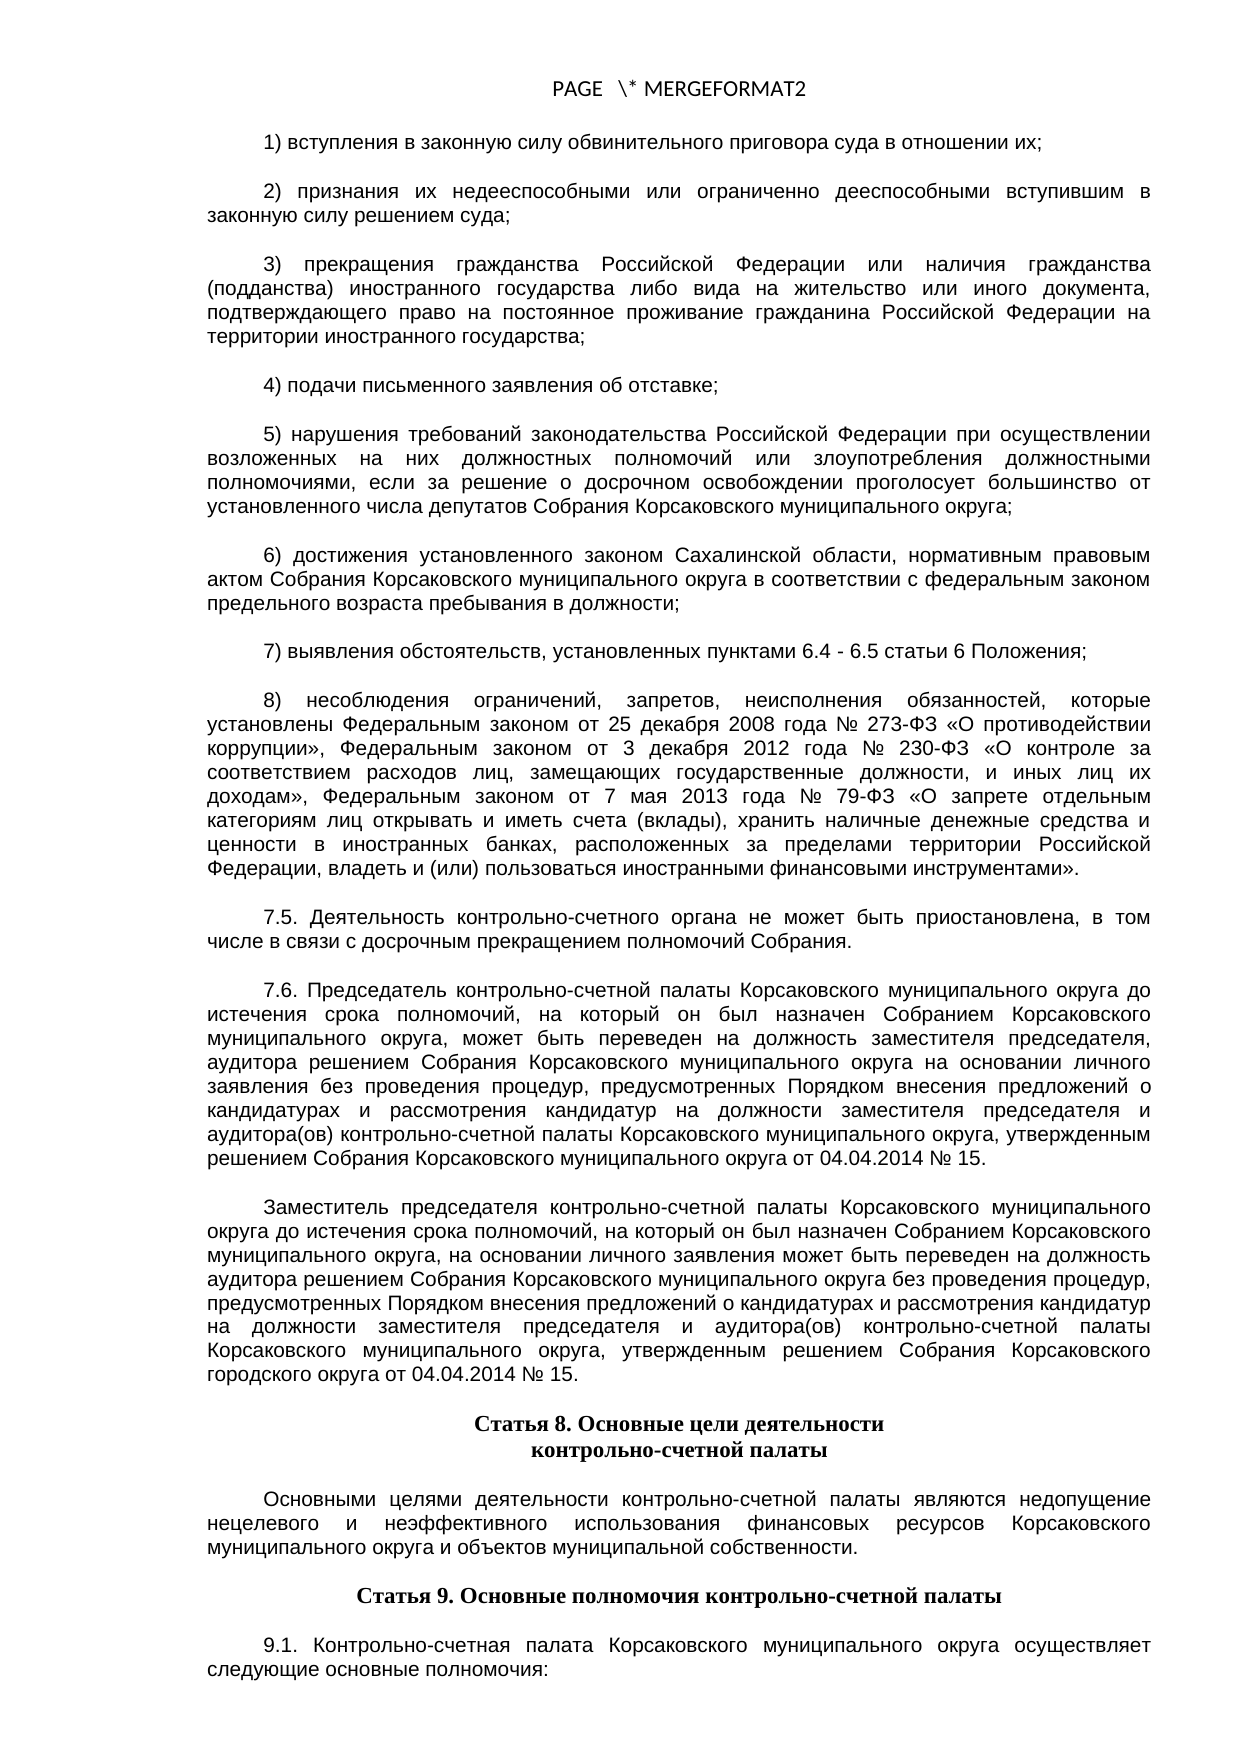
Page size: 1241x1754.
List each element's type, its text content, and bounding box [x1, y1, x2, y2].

text 7) выявления обстоятельств, установленных пунктами 6.4 - 6.5 статьи 6 Положения; [207, 639, 1152, 663]
text 1) вступления в законную силу обвинительного приговора суда в отношении их; [207, 130, 1152, 154]
text 8) несоблюдения ограничений, запретов, неисполнения обязанностей, которые установлены Федеральным законом от 25 декабря 2008 года № 273-ФЗ «О противодействии коррупции», Федеральным законом от 3 декабря 2012 года № 230-ФЗ «О контроле за соответствием расходов лиц, замещающих государственные должности, и иных лиц их доходам», Федеральным законом от 7 мая 2013 года № 79-ФЗ «О запрете отдельным категориям лиц открывать и иметь счета (вклады), хранить наличные денежные средства и ценности в иностранных банках, расположенных за пределами территории Российской Федерации, владеть и (или) пользоваться иностранными финансовыми инструментами». [207, 688, 1152, 880]
text 3) прекращения гражданства Российской Федерации или наличия гражданства (подданства) иностранного государства либо вида на жительство или иного документа, подтверждающего право на постоянное проживание гражданина Российской Федерации на территории иностранного государства; [207, 252, 1152, 348]
text Основными целями деятельности контрольно-счетной палаты являются недопущение нецелевого и неэффективного использования финансовых ресурсов Корсаковского муниципального округа и объектов муниципальной собственности. [207, 1487, 1152, 1559]
title контрольно-счетной палаты [207, 1436, 1152, 1463]
text 4) подачи письменного заявления об отставке; [207, 373, 1152, 397]
text 7.5. Деятельность контрольно-счетного органа не может быть приостановлена, в том числе в связи с досрочным прекращением полномочий Собрания. [207, 905, 1152, 953]
text 2) признания их недееспособными или ограниченно дееспособными вступившим в законную силу решением суда; [207, 179, 1152, 227]
text 5) нарушения требований законодательства Российской Федерации при осуществлении возложенных на них должностных полномочий или злоупотребления должностными полномочиями, если за решение о досрочном освобождении проголосует большинство от установленного числа депутатов Собрания Корсаковского муниципального округа; [207, 422, 1152, 517]
text 7.6. Председатель контрольно-счетной палаты Корсаковского муниципального округа до истечения срока полномочий, на который он был назначен Собранием Корсаковского муниципального округа, может быть переведен на должность заместителя председателя, аудитора решением Собрания Корсаковского муниципального округа на основании личного заявления без проведения процедур, предусмотренных Порядком внесения предложений о кандидатурах и рассмотрения кандидатур на должности заместителя председателя и аудитора(ов) контрольно-счетной палаты Корсаковского муниципального округа, утвержденным решением Собрания Корсаковского муниципального округа от 04.04.2014 № 15. [207, 978, 1152, 1169]
title Статья 8. Основные цели деятельности [207, 1410, 1152, 1436]
title Статья 9. Основные полномочия контрольно-счетной палаты [207, 1583, 1152, 1609]
text 6) достижения установленного законом Сахалинской области, нормативным правовым актом Собрания Корсаковского муниципального округа в соответствии с федеральным законом предельного возраста пребывания в должности; [207, 542, 1152, 614]
text 9.1. Контрольно-счетная палата Корсаковского муниципального округа осуществляет следующие основные полномочия: [207, 1633, 1152, 1681]
text Заместитель председателя контрольно-счетной палаты Корсаковского муниципального округа до истечения срока полномочий, на который он был назначен Собранием Корсаковского муниципального округа, на основании личного заявления может быть переведен на должность аудитора решением Собрания Корсаковского муниципального округа без проведения процедур, предусмотренных Порядком внесения предложений о кандидатурах и рассмотрения кандидатур на должности заместителя председателя и аудитора(ов) контрольно-счетной палаты Корсаковского муниципального округа, утвержденным решением Собрания Корсаковского городского округа от 04.04.2014 № 15. [207, 1194, 1152, 1386]
